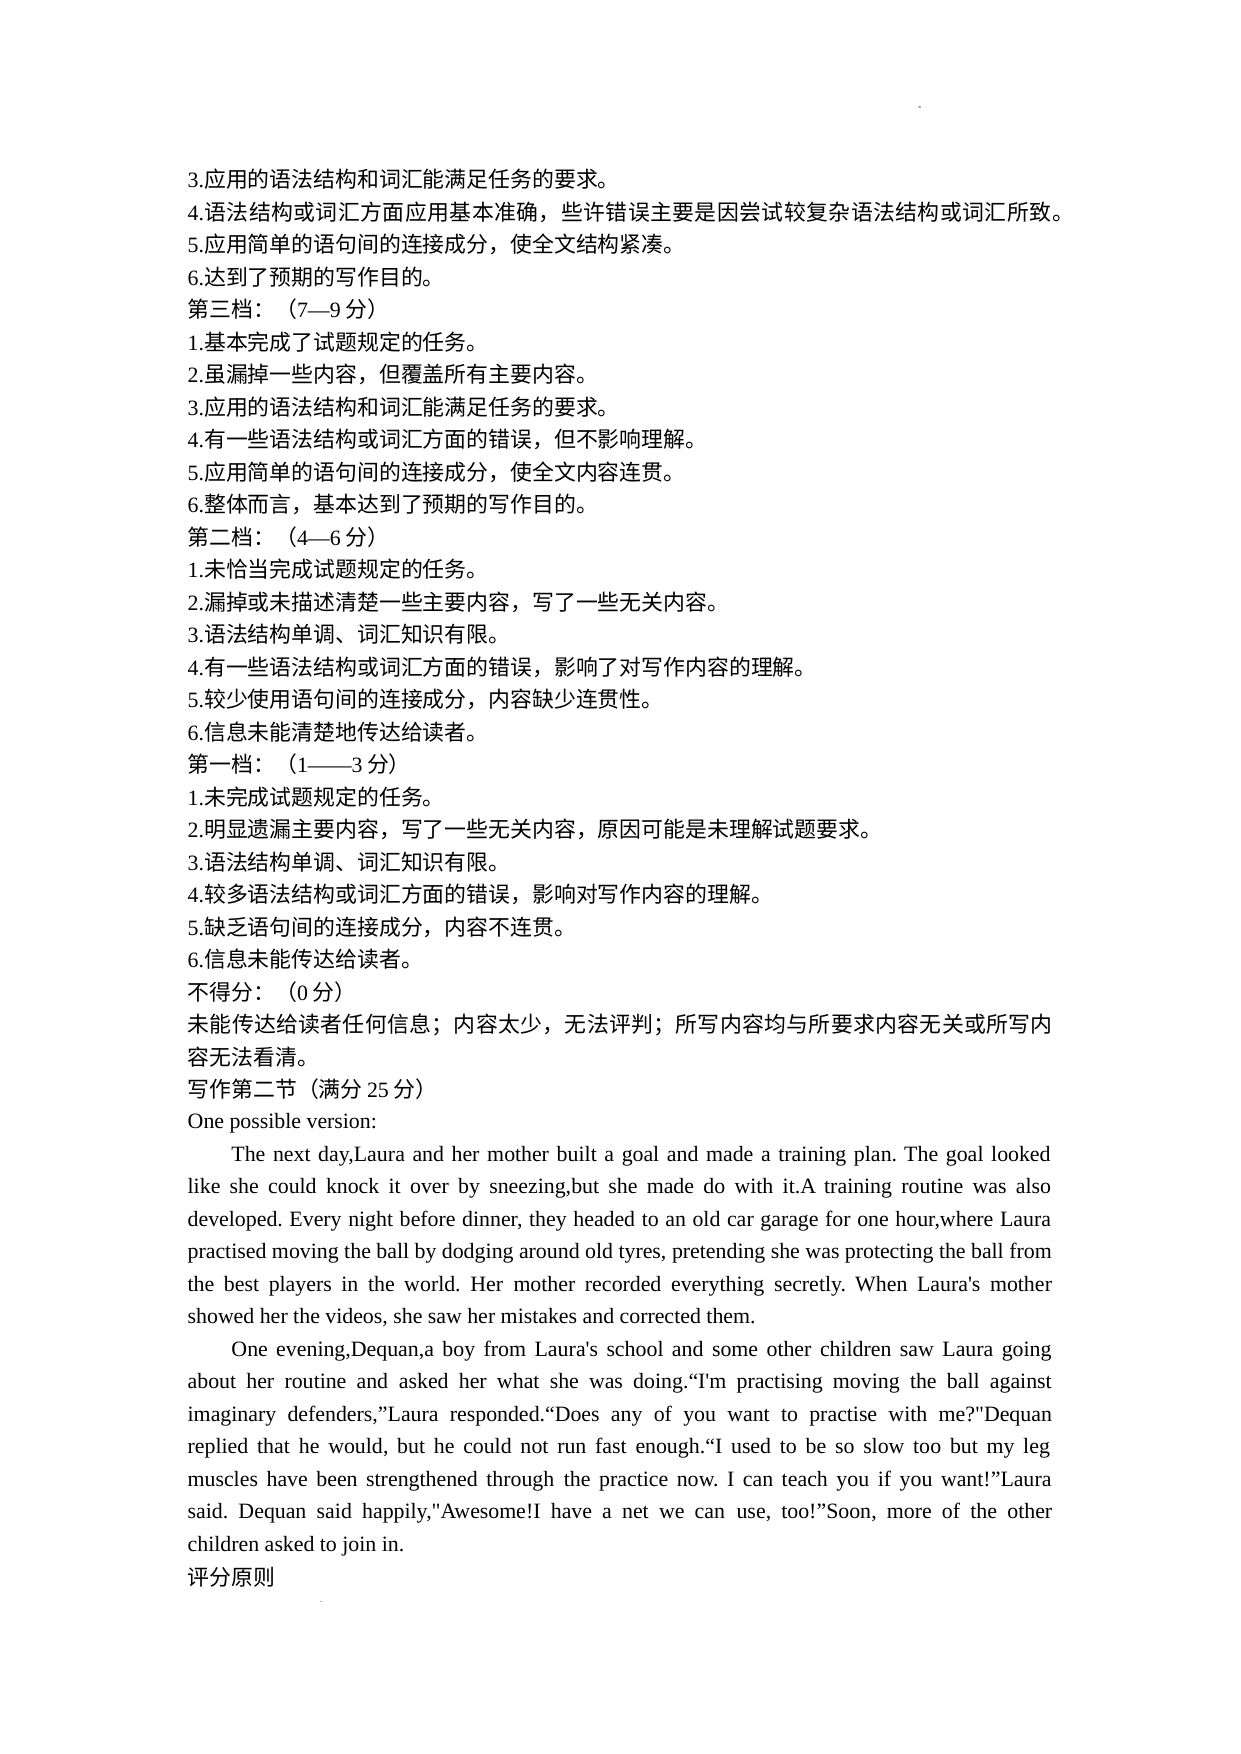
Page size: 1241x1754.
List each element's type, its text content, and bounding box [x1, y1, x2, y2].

text 写作第二节（满分25分） [187, 1072, 1053, 1104]
text 6.达到了预期的写作目的。 [187, 259, 1053, 292]
text 5.缺乏语句间的连接成分，内容不连贯。 [187, 909, 1053, 942]
text 4.较多语法结构或词汇方面的错误，影响对写作内容的理解。 [187, 877, 1053, 909]
text 未能传达给读者任何信息；内容太少，无法评判；所写内容均与所要求内容无关或所写内容无法看清。 [187, 1007, 1053, 1072]
text 第三档：（7—9分） [187, 292, 1053, 324]
text 2.漏掉或未描述清楚一些主要内容，写了一些无关内容。 [187, 584, 1053, 617]
text 4.语法结构或词汇方面应用基本准确，些许错误主要是因尝试较复杂语法结构或词汇所致。5.应用简单的语句间的连接成分，使全文结构紧凑。 [187, 194, 1053, 259]
text 不得分：（0分） [187, 974, 1053, 1007]
text One possible version: [187, 1104, 1053, 1137]
text 4.有一些语法结构或词汇方面的错误，影响了对写作内容的理解。 [187, 649, 1053, 682]
text 2.虽漏掉一些内容，但覆盖所有主要内容。 [187, 357, 1053, 389]
text 3.应用的语法结构和词汇能满足任务的要求。 [187, 162, 1053, 194]
text 第一档：（1——3分） [187, 747, 1053, 779]
text 1.基本完成了试题规定的任务。 [187, 324, 1053, 357]
text 5.较少使用语句间的连接成分，内容缺少连贯性。 [187, 682, 1053, 714]
text 3.语法结构单调、词汇知识有限。 [187, 844, 1053, 877]
text 5.应用简单的语句间的连接成分，使全文内容连贯。 [187, 454, 1053, 487]
text 6.整体而言，基本达到了预期的写作目的。 [187, 487, 1053, 519]
text 1.未完成试题规定的任务。 [187, 779, 1053, 812]
text 第二档：（4—6分） [187, 519, 1053, 552]
text 2.明显遗漏主要内容，写了一些无关内容，原因可能是未理解试题要求。 [187, 812, 1053, 844]
text 6.信息未能传达给读者。 [187, 942, 1053, 974]
text 评分原则 [187, 1559, 1053, 1592]
text 3.语法结构单调、词汇知识有限。 [187, 617, 1053, 649]
text 6.信息未能清楚地传达给读者。 [187, 714, 1053, 747]
text One evening,Dequan,a boy from Laura's school and some other children saw Laura going about her routine and asked her what she was doing.“I'm practising moving the ball against imaginary defenders,”Laura responded.“Does any of you want to practise with me?"Dequan replied that he would, but he could not run fast enough.“I used to be so slow too but my leg muscles have been strengthened through the practice now. I can teach you if you want!”Laura said. Dequan said happily,"Awesome!I have a net we can use, too!”Soon, more of the other children asked to join in. [187, 1332, 1053, 1559]
text 4.有一些语法结构或词汇方面的错误，但不影响理解。 [187, 422, 1053, 454]
text 1.未恰当完成试题规定的任务。 [187, 552, 1053, 584]
text 3.应用的语法结构和词汇能满足任务的要求。 [187, 389, 1053, 422]
text The next day,Laura and her mother built a goal and made a training plan. The goal looked like she could knock it over by sneezing,but she made do with it.A training routine was also developed. Every night before dinner, they headed to an old car garage for one hour,where Laura practised moving the ball by dodging around old tyres, pretending she was protecting the ball from the best players in the world. Her mother recorded everything secretly. When Laura's mother showed her the videos, she saw her mistakes and corrected them. [187, 1137, 1053, 1332]
